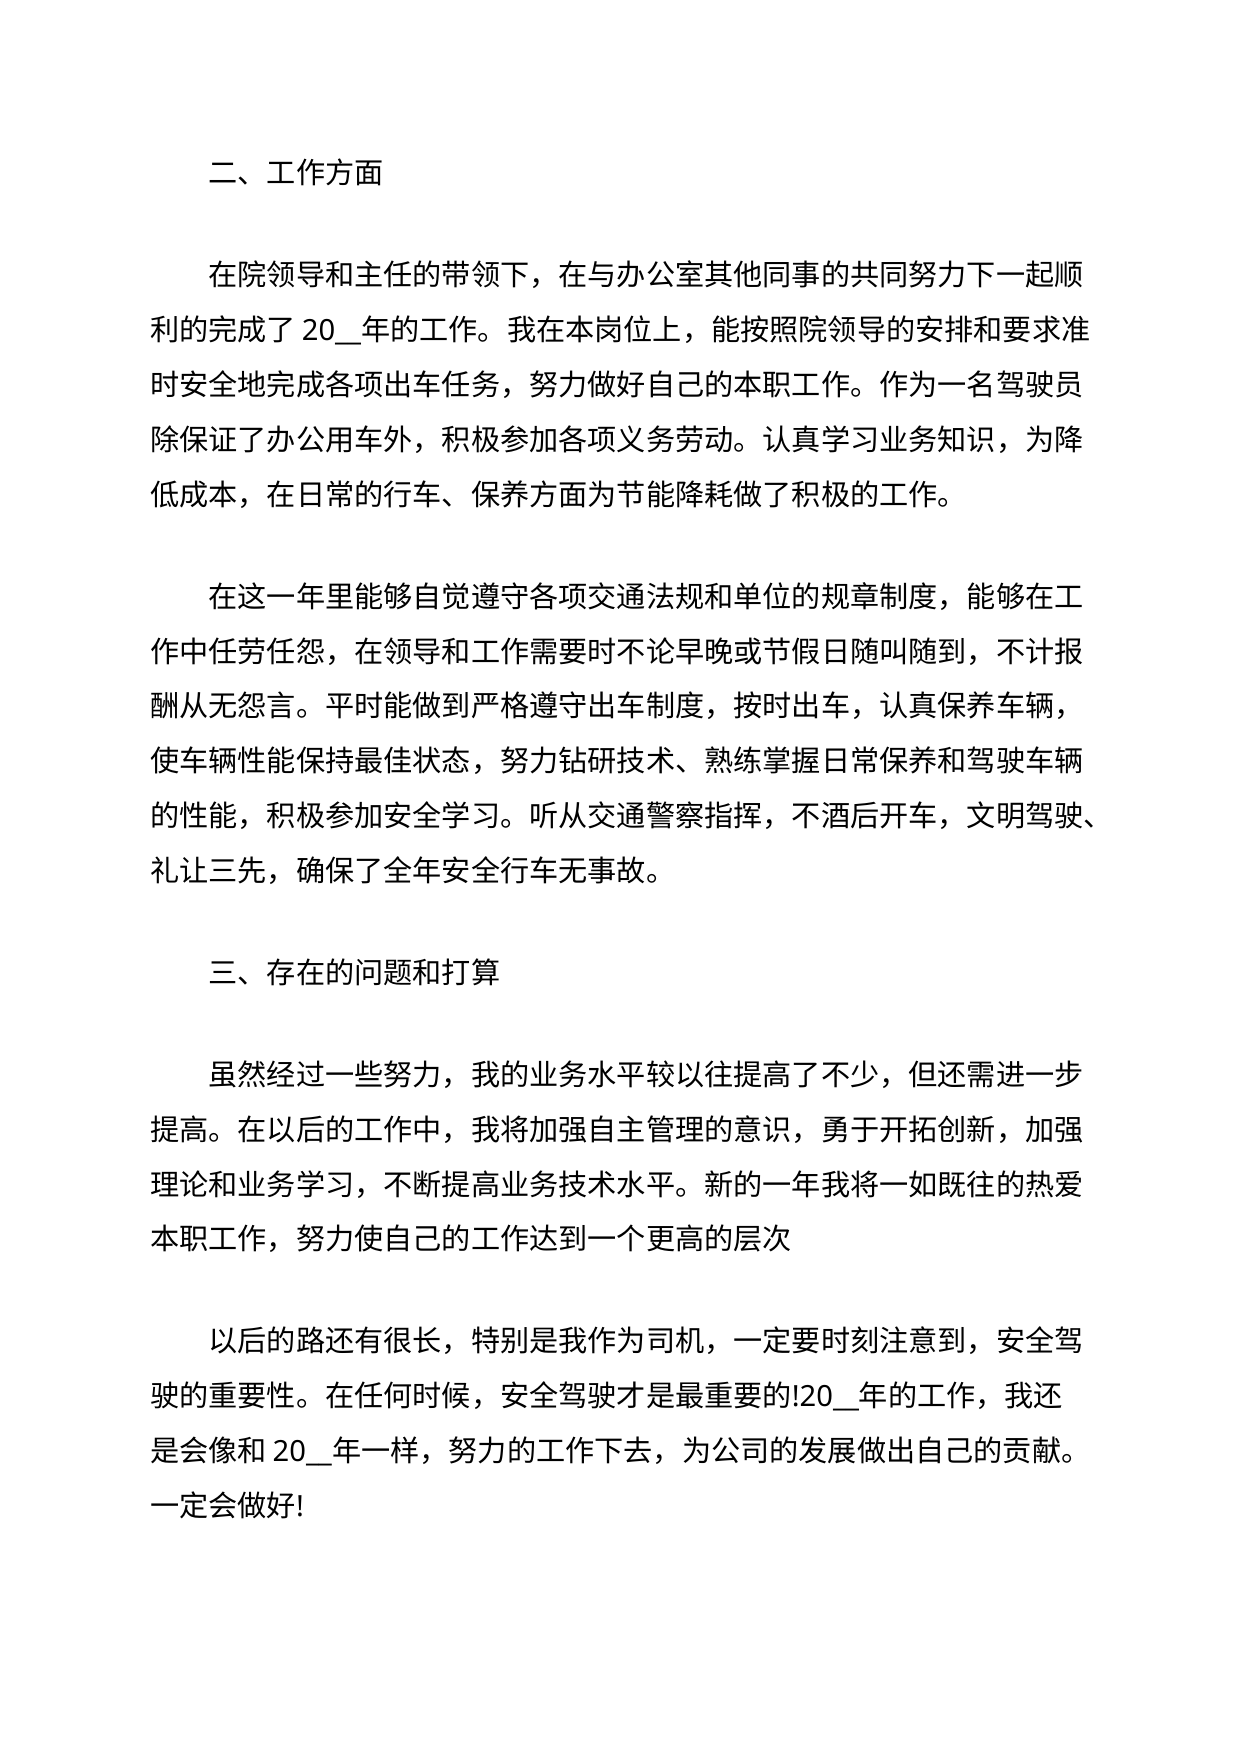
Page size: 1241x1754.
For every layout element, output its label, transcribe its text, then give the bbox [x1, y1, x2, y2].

text 虽然经过一些努力，我的业务水平较以往提高了不少，但还需进一步提高。在以后的工作中，我将加强自主管理的意识，勇于开拓创新，加强理论和业务学习，不断提高业务技术水平。新的一年我将一如既往的热爱本职工作，努力使自己的工作达到一个更高的层次 [150, 1051, 1090, 1258]
text 二、工作方面 [150, 150, 1090, 192]
text 在这一年里能够自觉遵守各项交通法规和单位的规章制度，能够在工作中任劳任怨，在领导和工作需要时不论早晚或节假日随叫随到，不计报酬从无怨言。平时能做到严格遵守出车制度，按时出车，认真保养车辆，使车辆性能保持最佳状态，努力钻研技术、熟练掌握日常保养和驾驶车辆的性能，积极参加安全学习。听从交通警察指挥，不酒后开车，文明驾驶、礼让三先，确保了全年安全行车无事故。 [150, 573, 1090, 890]
text 以后的路还有很长，特别是我作为司机，一定要时刻注意到，安全驾驶的重要性。在任何时候，安全驾驶才是最重要的!20__年的工作，我还是会像和20__年一样，努力的工作下去，为公司的发展做出自己的贡献。一定会做好! [150, 1318, 1090, 1525]
text 三、存在的问题和打算 [150, 949, 1090, 992]
text 在院领导和主任的带领下，在与办公室其他同事的共同努力下一起顺利的完成了20__年的工作。我在本岗位上，能按照院领导的安排和要求准时安全地完成各项出车任务，努力做好自己的本职工作。作为一名驾驶员除保证了办公用车外，积极参加各项义务劳动。认真学习业务知识，为降低成本，在日常的行车、保养方面为节能降耗做了积极的工作。 [150, 252, 1090, 514]
